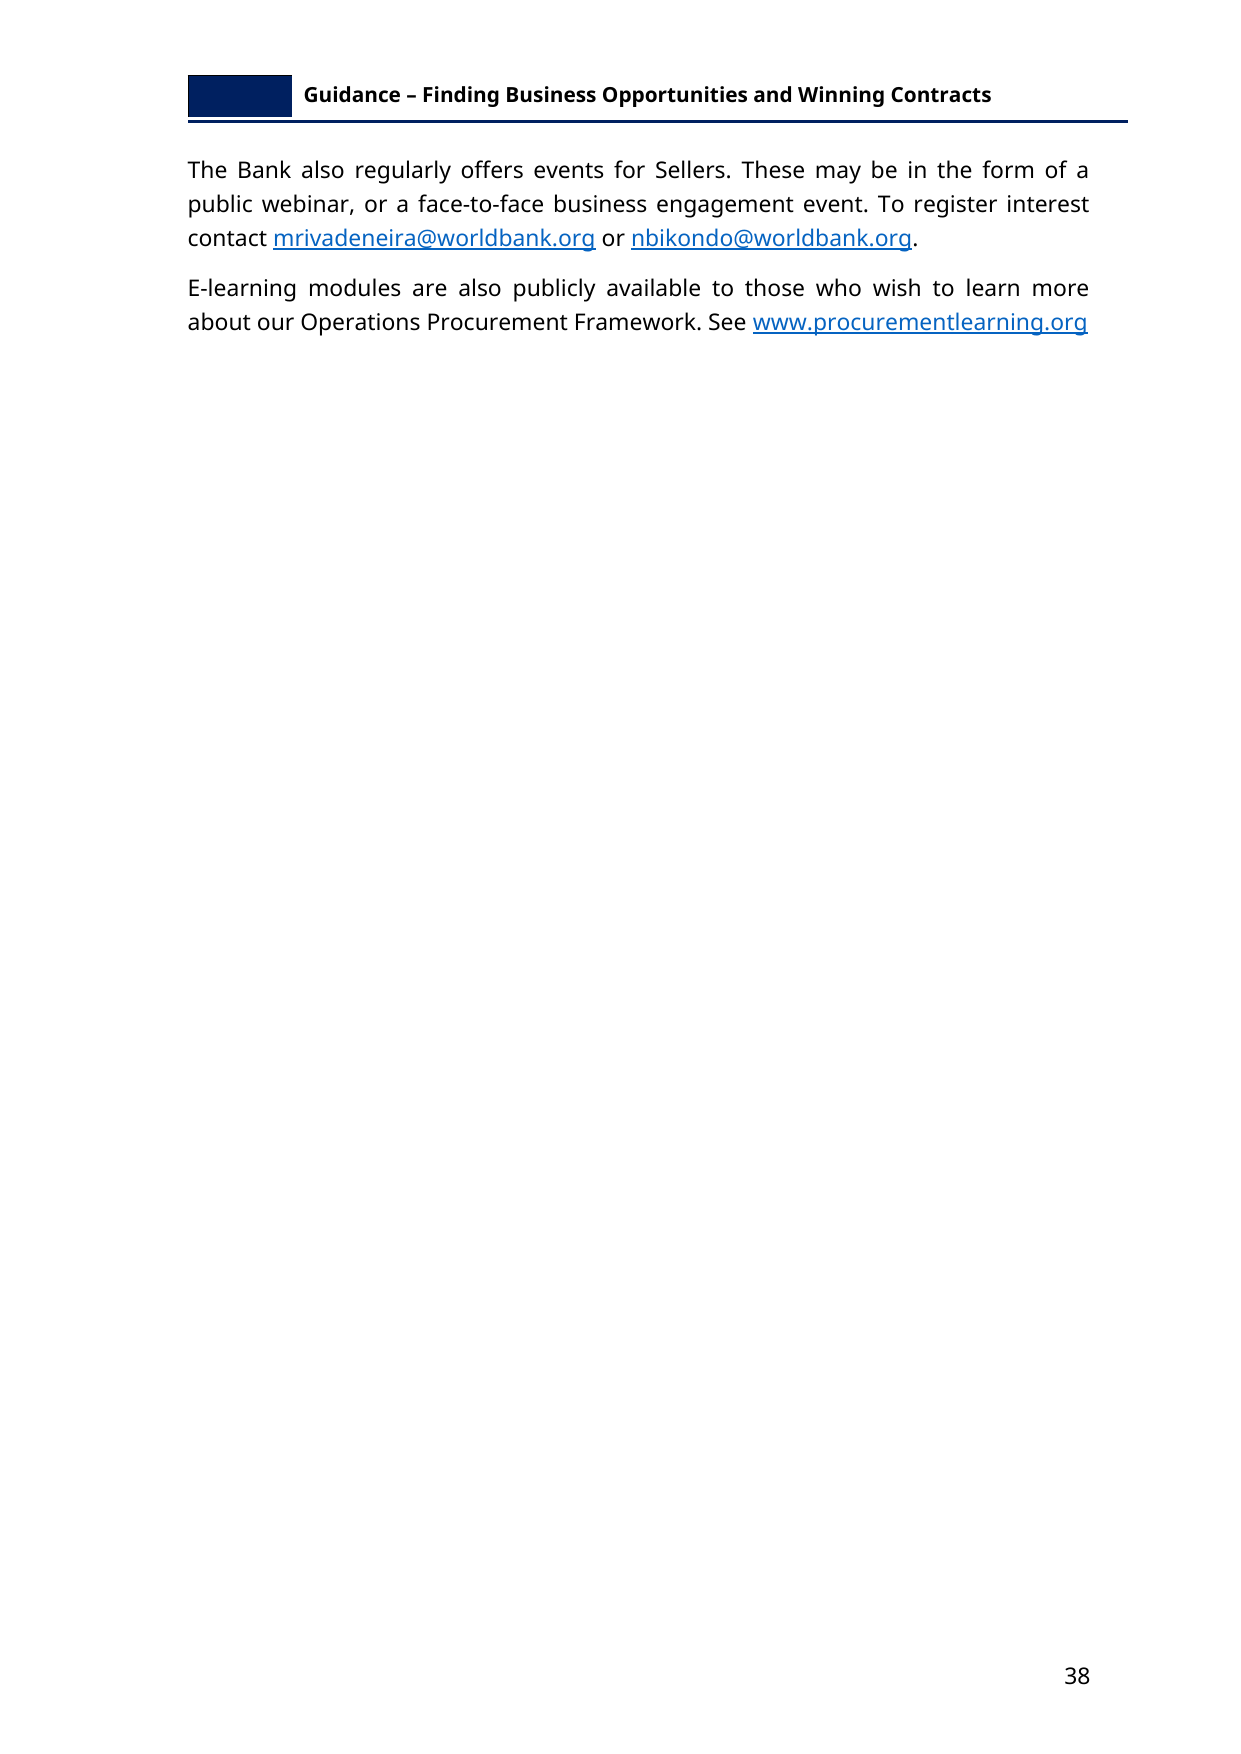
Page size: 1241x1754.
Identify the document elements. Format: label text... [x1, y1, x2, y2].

text The Bank also regularly offers events for Sellers. These may be in the form of a public webinar, or a face-to-face business engagement event. To register interest contact mrivadeneira@worldbank.org or nbikondo@worldbank.org. [187, 154, 1090, 253]
text E-learning modules are also publicly available to those who wish to learn more about our Operations Procurement Framework. See www.procurementlearning.org [187, 272, 1090, 337]
